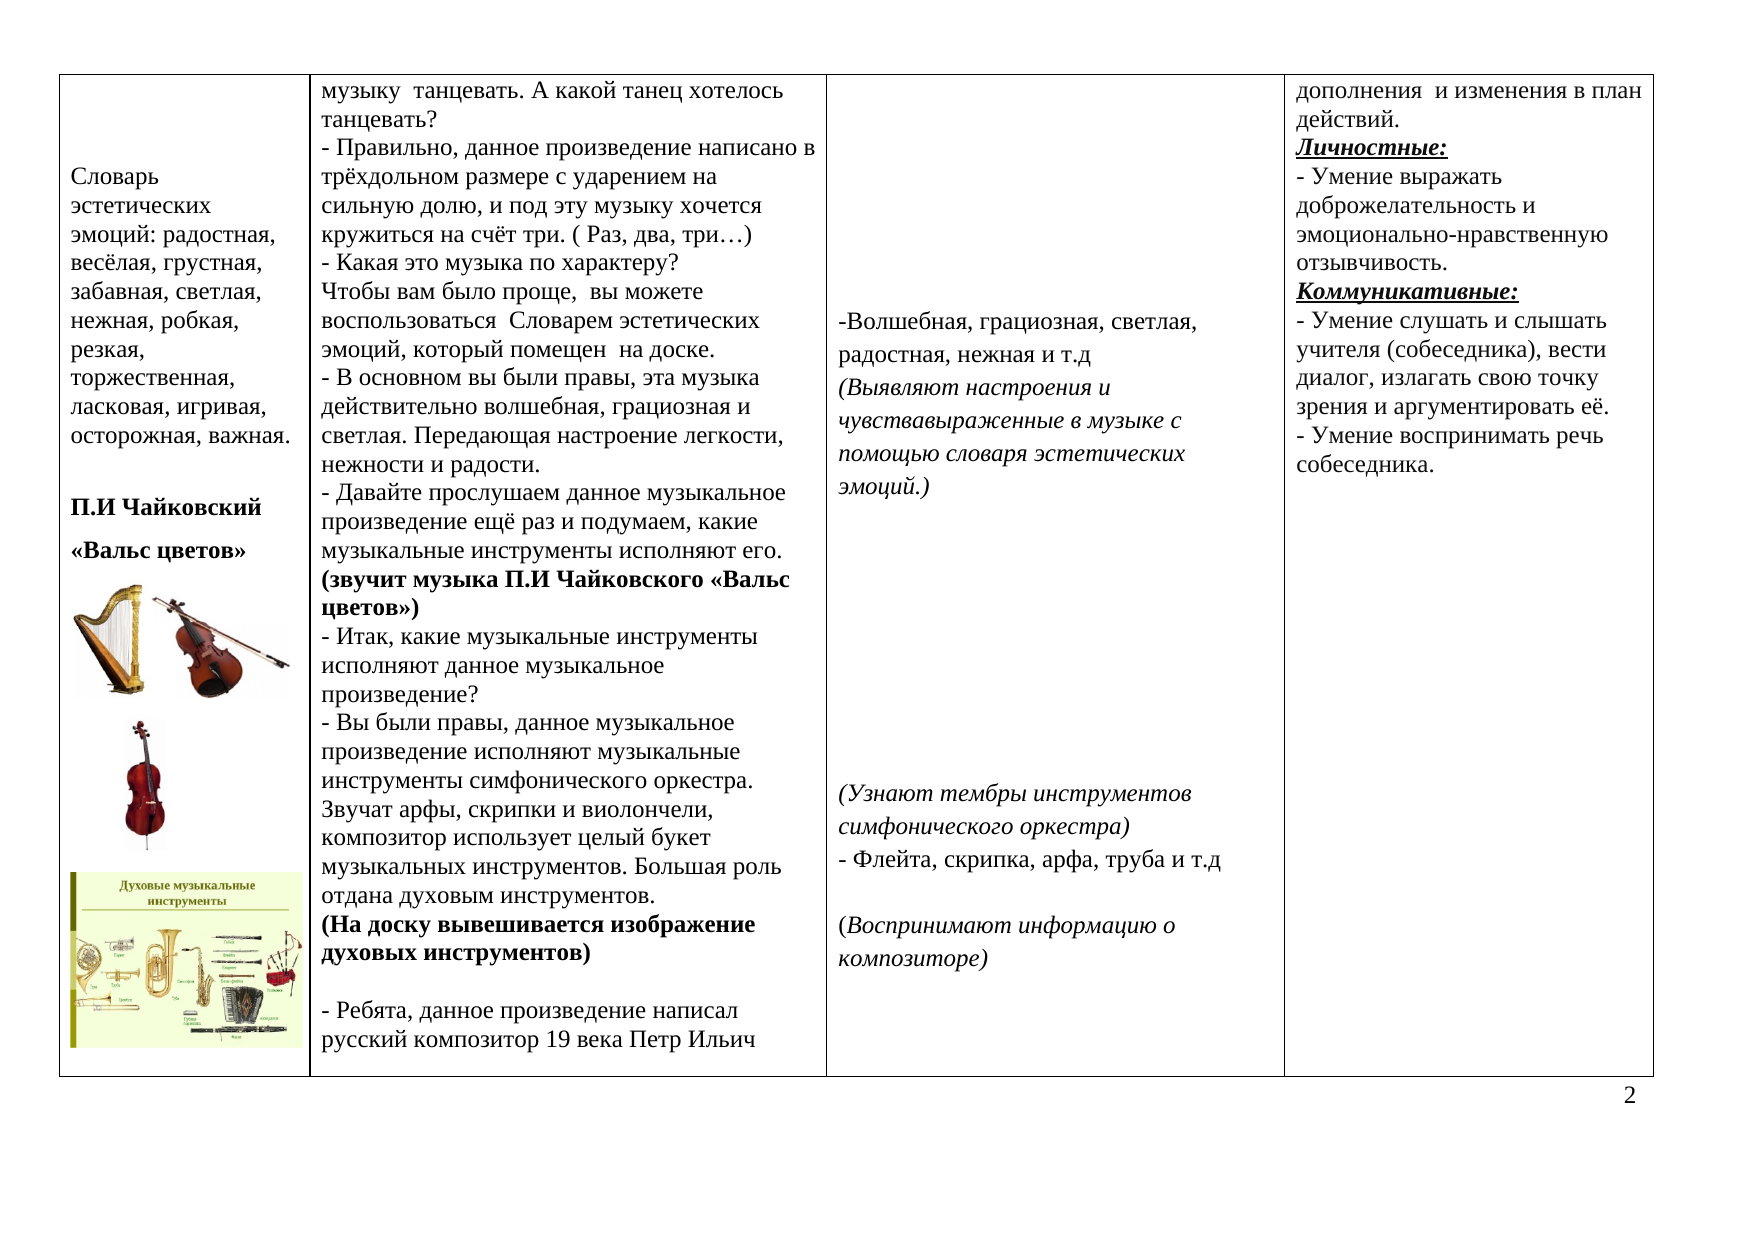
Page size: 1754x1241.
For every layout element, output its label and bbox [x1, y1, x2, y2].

picture [70, 578, 291, 699]
table_cell [311, 75, 826, 1076]
table_cell [60, 75, 309, 1076]
picture [70, 872, 304, 1048]
picture [70, 713, 216, 859]
table_cell [1285, 75, 1653, 1076]
table_cell [827, 75, 1284, 1076]
